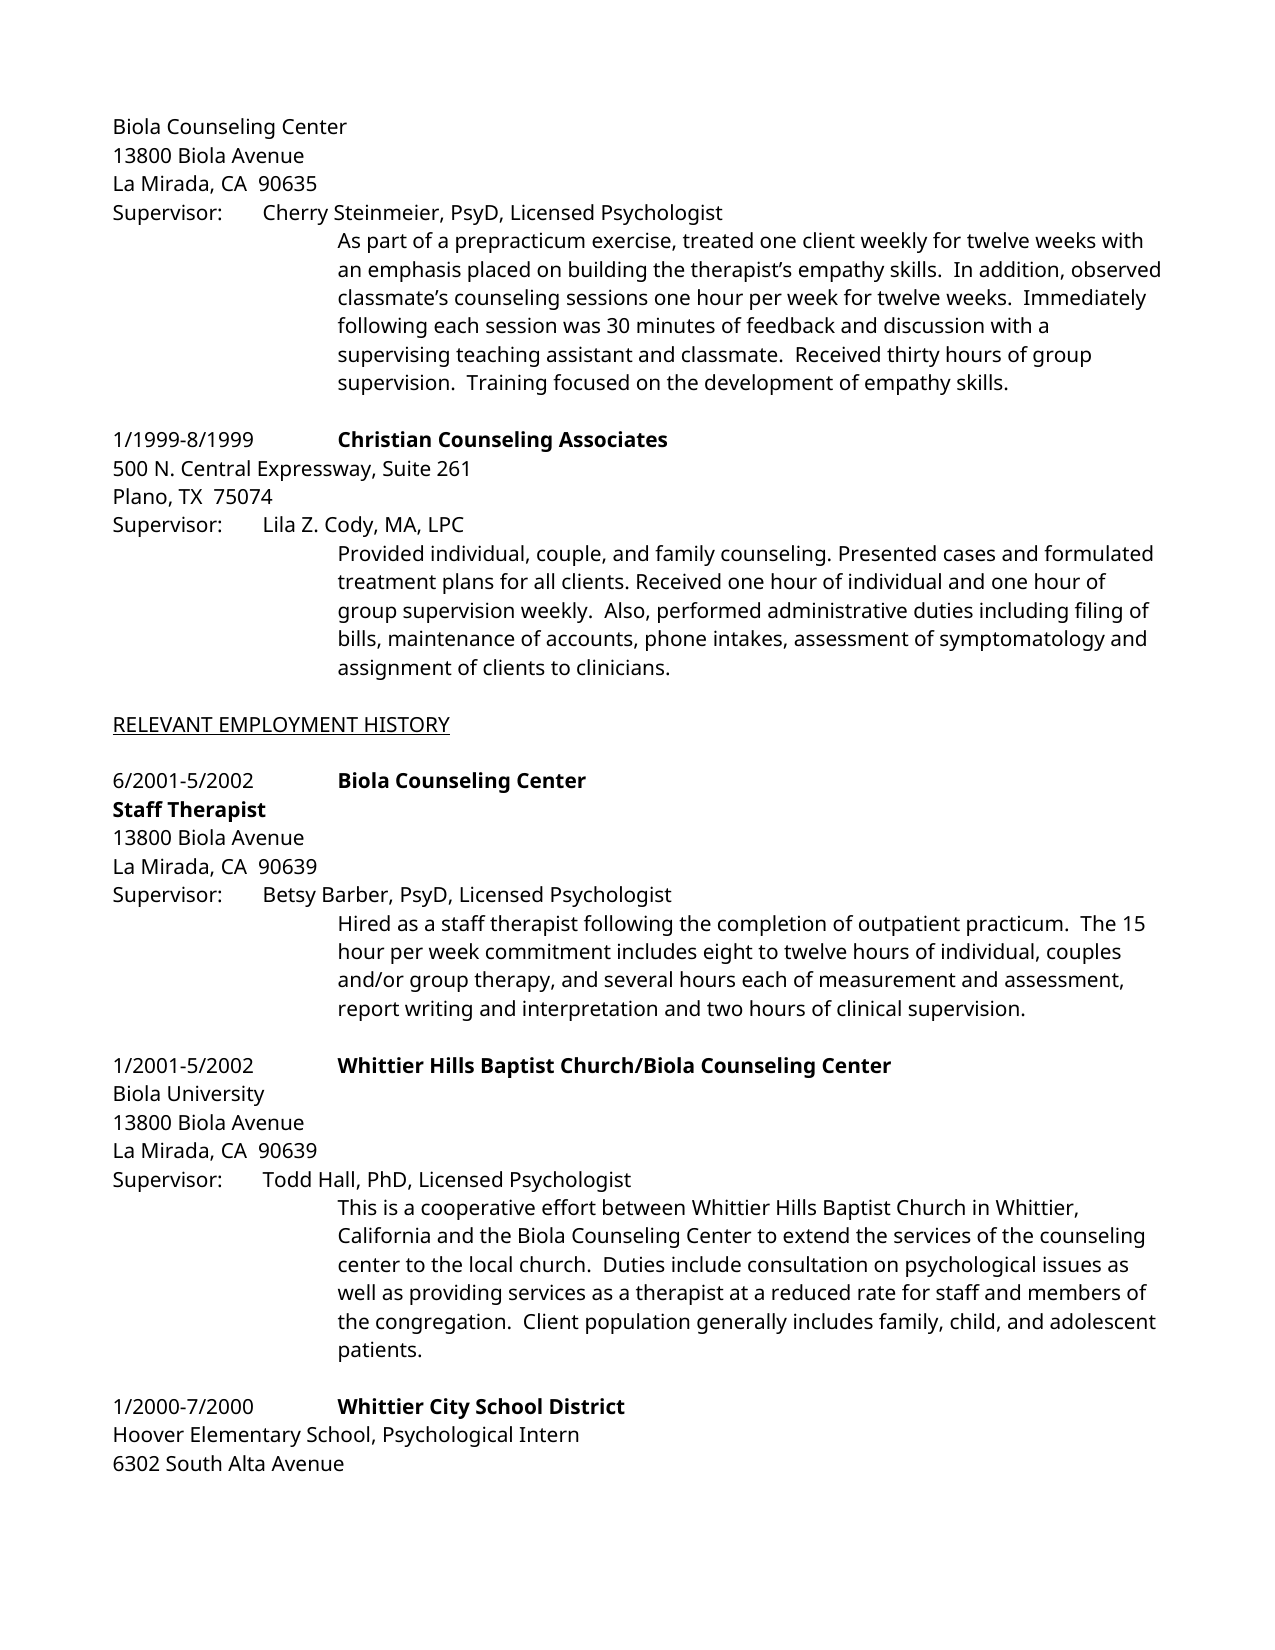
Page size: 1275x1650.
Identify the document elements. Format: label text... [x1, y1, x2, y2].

text 1/1999-8/1999 Christian Counseling Associates [112, 425, 1087, 454]
text As part of a prepracticum exercise, treated one client weekly for twelve weeks with an emphasis placed on building the therapist’s empathy skills. In addition, observed classmate’s counseling sessions one hour per week for twelve weeks. Immediately following each session was 30 minutes of feedback and discussion with a supervising teaching assistant and classmate. Received thirty hours of group supervision. Training focused on the development of empathy skills. [337, 226, 1162, 397]
text Hired as a staff therapist following the completion of outpatient practicum. The 15 hour per week commitment includes eight to twelve hours of individual, couples and/or group therapy, and several hours each of measurement and assessment, report writing and interpretation and two hours of clinical supervision. [337, 909, 1162, 1022]
text Supervisor: Cherry Steinmeier, PsyD, Licensed Psychologist [112, 198, 1087, 226]
text This is a cooperative effort between in , and the to extend the services of the counseling center to the local church. Duties include consultation on psychological issues as well as providing services as a therapist at a reduced rate for staff and members of the congregation. Client population generally includes family, child, and adolescent patients. [337, 1193, 1162, 1364]
subtitle RELEVANT EMPLOYMENT HISTORY [112, 710, 1087, 738]
text 1/2001-5/2002 Whittier Hills Baptist Church/Biola Counseling Center [112, 1051, 1087, 1079]
text 1/2000-7/2000 [112, 1392, 1087, 1421]
text Provided individual, couple, and family counseling. Presented cases and formulated treatment plans for all clients. Received one hour of individual and one hour of group supervision weekly. Also, performed administrative duties including filing of bills, maintenance of accounts, phone intakes, assessment of symptomatology and assignment of clients to clinicians. [337, 539, 1162, 681]
text 500 N. Central Expressway, [112, 454, 1087, 482]
text Staff Therapist [112, 795, 1087, 823]
text 6/2001-5/2002 [112, 767, 1087, 795]
text , Psychological Intern [112, 1421, 1087, 1449]
text Supervisor: Betsy Barber, PsyD, Licensed Psychologist [112, 880, 1087, 909]
text Supervisor: Todd Hall, PhD, Licensed Psychologist [112, 1165, 1087, 1193]
text Supervisor: Lila Z. Cody, MA, LPC [112, 511, 1087, 539]
